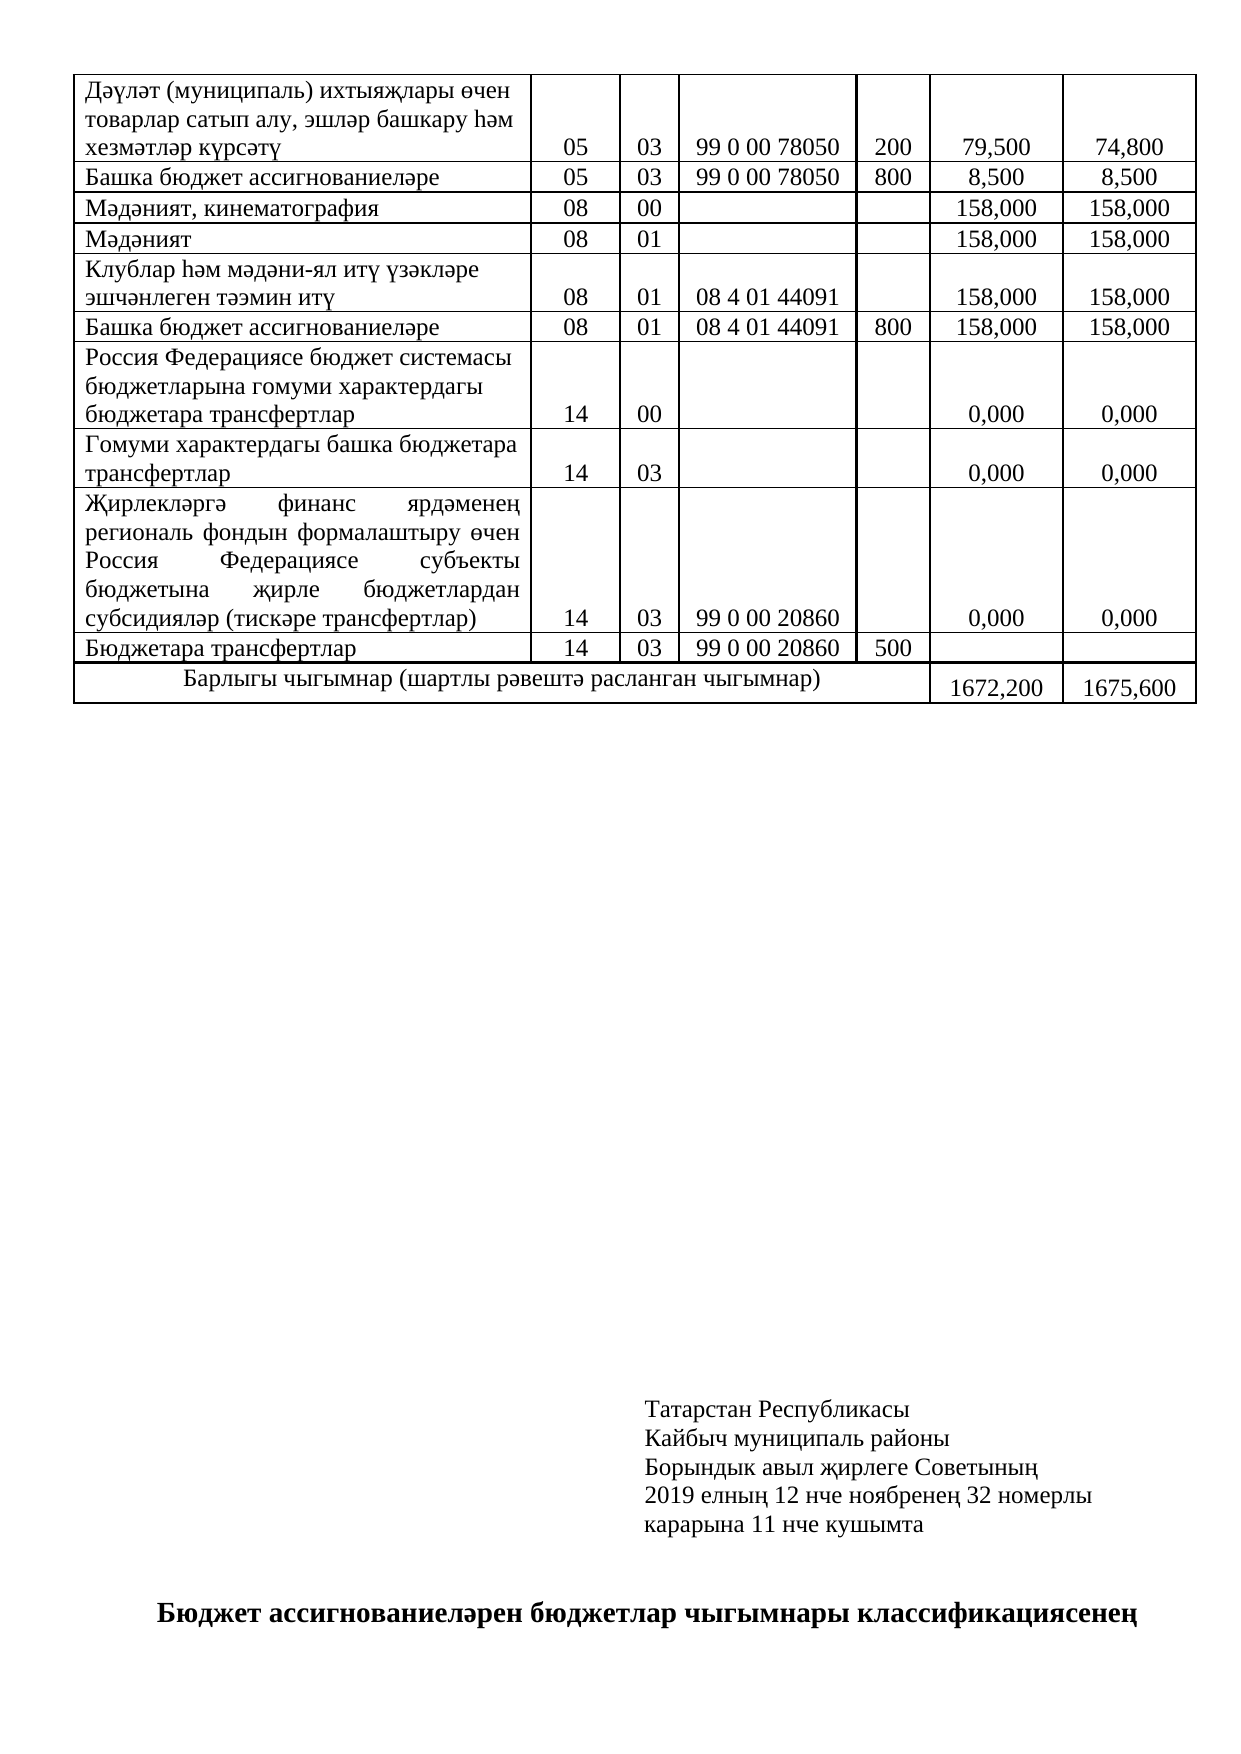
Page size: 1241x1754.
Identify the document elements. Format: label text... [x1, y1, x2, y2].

table_cell 01 [621, 224, 678, 253]
table_cell 158,000 [931, 193, 1062, 222]
table_cell [680, 429, 855, 487]
table_cell 03 [621, 162, 678, 191]
table_cell [931, 633, 1062, 661]
table_cell Барлыгы чыгымнар (шартлы рәвештә расланган чыгымнар) [75, 664, 929, 702]
table_cell Бюджетара трансфертлар [75, 633, 530, 661]
table_cell 01 [621, 312, 678, 341]
table_cell 158,000 [1064, 224, 1195, 253]
table_cell Башка бюджет ассигнованиеләре [75, 312, 530, 341]
table_cell 08 [532, 254, 619, 311]
table_cell [1064, 633, 1195, 661]
table_cell 158,000 [931, 254, 1062, 311]
table_cell 99 0 00 78050 [680, 162, 855, 191]
table_cell Башка бюджет ассигнованиеләре [75, 162, 530, 191]
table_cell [75, 75, 530, 161]
table_cell 14 [532, 488, 619, 632]
table_cell 08 [532, 224, 619, 253]
table_cell 158,000 [1064, 312, 1195, 341]
table_cell Гомуми характердагы башка бюджетара трансфертлар [75, 429, 530, 487]
table_cell 158,000 [931, 312, 1062, 341]
table_cell 05 [532, 162, 619, 191]
table_cell 99 0 00 20860 [680, 633, 855, 661]
table_cell [680, 224, 855, 253]
table_cell 0,000 [931, 488, 1062, 632]
table_cell 158,000 [1064, 193, 1195, 222]
table_cell 158,000 [931, 224, 1062, 253]
table_cell [858, 224, 929, 253]
table_cell 0,000 [931, 429, 1062, 487]
table_cell 00 [621, 342, 678, 428]
table_cell 0,000 [1064, 488, 1195, 632]
table_cell 03 [621, 429, 678, 487]
table_cell 8,500 [1064, 162, 1195, 191]
table_cell 1675,600 [1064, 664, 1195, 702]
table_cell [680, 342, 855, 428]
table_cell [858, 254, 929, 311]
table_cell 800 [858, 162, 929, 191]
table_cell 99 0 00 20860 [680, 488, 855, 632]
table_cell 08 4 01 44091 [680, 254, 855, 311]
table_cell Россия Федерациясе бюджет системасы бюджетларына гомуми характердагы бюджетара трансфертлар [75, 342, 530, 428]
table_cell 08 [532, 312, 619, 341]
table_cell 800 [858, 312, 929, 341]
table_cell 99 0 00 78050 [680, 75, 855, 161]
table_cell 500 [858, 633, 929, 661]
table_cell 00 [621, 193, 678, 222]
table_cell 08 4 01 44091 [680, 312, 855, 341]
table_cell 1672,200 [931, 664, 1062, 702]
table_cell Клублар һәм мәдәни-ял итү үзәкләре эшчәнлеген тәэмин итү [75, 254, 530, 311]
table_cell 03 [621, 633, 678, 661]
table_cell Җирлекләргә финанс ярдәменең региональ фондын формалаштыру өчен Россия Федерациясе субъекты бюджетына җирле бюджетлардан субсидияләр (тискәре трансфертлар) [75, 488, 530, 632]
table_cell 14 [532, 429, 619, 487]
table_cell 158,000 [1064, 254, 1195, 311]
table_cell Мәдәният, кинематография [75, 193, 530, 222]
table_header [117, 1394, 1232, 1629]
table_cell [858, 193, 929, 222]
table_cell 79,500 [931, 75, 1062, 161]
table_cell 8,500 [931, 162, 1062, 191]
table_cell [680, 193, 855, 222]
table_cell 74,800 [1064, 75, 1195, 161]
table_cell 03 [621, 488, 678, 632]
table_cell 08 [532, 193, 619, 222]
table_cell Мәдәният [75, 224, 530, 253]
table_cell 14 [532, 342, 619, 428]
table_cell [858, 429, 929, 487]
table_cell 01 [621, 254, 678, 311]
table_cell 05 [532, 75, 619, 161]
table_cell 14 [532, 633, 619, 661]
table_cell 0,000 [1064, 429, 1195, 487]
table_cell 200 [858, 75, 929, 161]
table_cell 0,000 [1064, 342, 1195, 428]
table_cell 0,000 [931, 342, 1062, 428]
table_cell [858, 488, 929, 632]
table_cell 03 [621, 75, 678, 161]
table_cell [858, 342, 929, 428]
